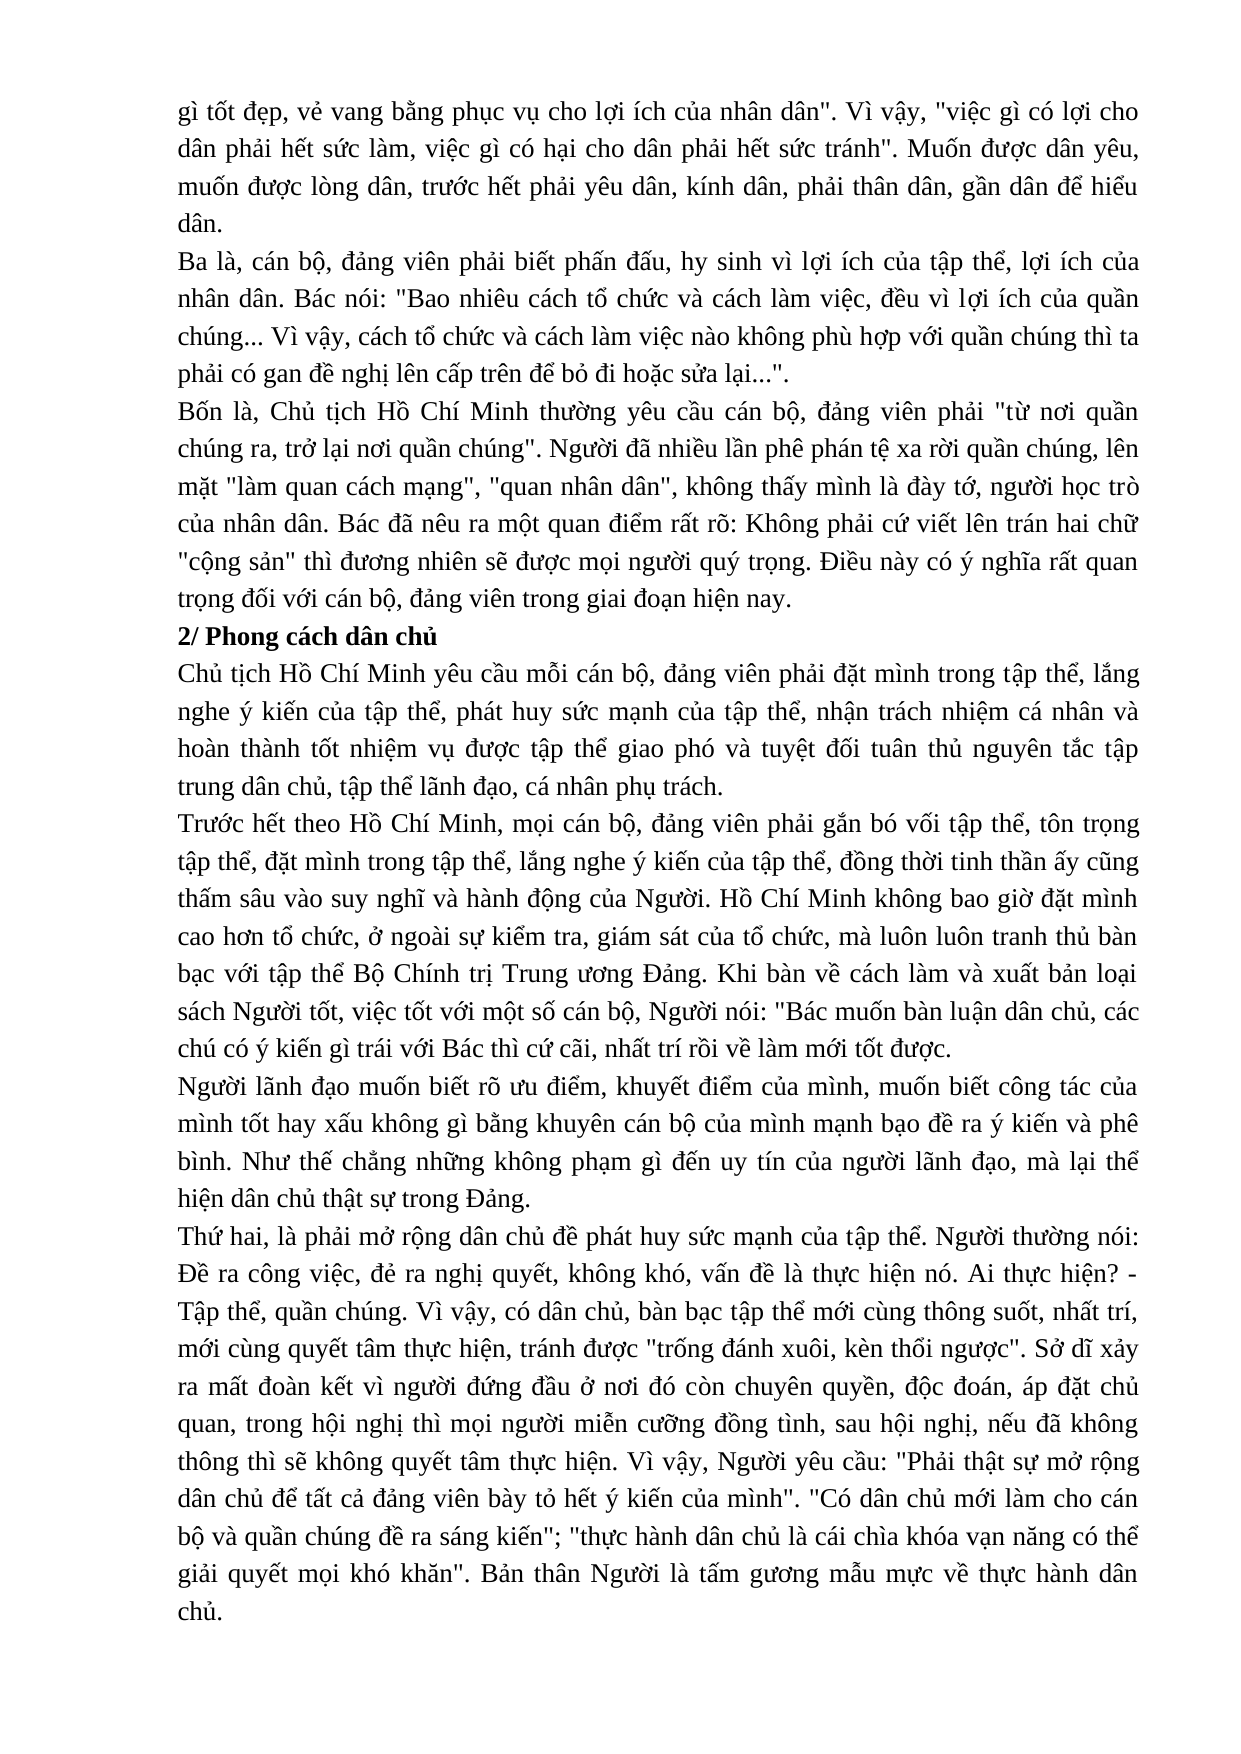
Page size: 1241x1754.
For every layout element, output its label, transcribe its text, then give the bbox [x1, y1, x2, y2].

text Thứ hai, là phải mở rộng dân chủ đề phát huy sức mạnh của tập thể. Người thường nói: Đề ra công việc, đẻ ra nghị quyết, không khó, vấn đề là thực hiện nó. Ai thực hiện? - Tập thể, quần chúng. Vì vậy, có dân chủ, bàn bạc tập thể mới cùng thông suốt, nhất trí, mới cùng quyết tâm thực hiện, tránh được "trống đánh xuôi, kèn thổi ngược". Sở dĩ xảy ra mất đoàn kết vì người đứng đầu ở nơi đó còn chuyên quyền, độc đoán, áp đặt chủ quan, trong hội nghị thì mọi người miễn cưỡng đồng tình, sau hội nghị, nếu đã không thông thì sẽ không quyết tâm thực hiện. Vì vậy, Người yêu cầu: "Phải thật sự mở rộng dân chủ để tất cả đảng viên bày tỏ hết ý kiến của mình". "Có dân chủ mới làm cho cán bộ và quần chúng đề ra sáng kiến"; "thực hành dân chủ là cái chìa khóa vạn năng có thể giải quyết mọi khó khăn". Bản thân Người là tấm gương mẫu mực về thực hành dân chủ. [177, 1214, 1140, 1626]
text Ba là, cán bộ, đảng viên phải biết phấn đấu, hy sinh vì lợi ích của tập thể, lợi ích của nhân dân. Bác nói: "Bao nhiêu cách tổ chức và cách làm việc, đều vì lợi ích của quần chúng... Vì vậy, cách tổ chức và cách làm việc nào không phù hợp với quần chúng thì ta phải có gan đề nghị lên cấp trên để bỏ đi hoặc sửa lại...". [177, 239, 1140, 389]
text Chủ tịch Hồ Chí Minh yêu cầu mỗi cán bộ, đảng viên phải đặt mình trong tập thể, lắng nghe ý kiến của tập thể, phát huy sức mạnh của tập thể, nhận trách nhiệm cá nhân và hoàn thành tốt nhiệm vụ được tập thể giao phó và tuyệt đối tuân thủ nguyên tắc tập trung dân chủ, tập thể lãnh đạo, cá nhân phụ trách. [177, 651, 1140, 801]
text 2/ Phong cách dân chủ [177, 614, 1140, 651]
text Trước hết theo Hồ Chí Minh, mọi cán bộ, đảng viên phải gắn bó vối tập thể, tôn trọng tập thể, đặt mình trong tập thể, lắng nghe ý kiến của tập thể, đồng thời tinh thần ấy cũng thấm sâu vào suy nghĩ và hành động của Người. Hồ Chí Minh không bao giờ đặt mình cao hơn tổ chức, ở ngoài sự kiểm tra, giám sát của tổ chức, mà luôn luôn tranh thủ bàn bạc với tập thể Bộ Chính trị Trung ương Đảng. Khi bàn về cách làm và xuất bản loại sách Người tốt, việc tốt với một số cán bộ, Người nói: "Bác muốn bàn luận dân chủ, các chú có ý kiến gì trái với Bác thì cứ cãi, nhất trí rồi về làm mới tốt được. [177, 801, 1140, 1064]
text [177, 89, 1140, 239]
text Người lãnh đạo muốn biết rõ ưu điểm, khuyết điểm của mình, muốn biết công tác của mình tốt hay xấu không gì bằng khuyên cán bộ của mình mạnh bạo đề ra ý kiến và phê bình. Như thế chẳng những không phạm gì đến uy tín của người lãnh đạo, mà lại thể hiện dân chủ thật sự trong Đảng. [177, 1064, 1140, 1214]
text Bốn là, Chủ tịch Hồ Chí Minh thường yêu cầu cán bộ, đảng viên phải "từ nơi quần chúng ra, trở lại nơi quần chúng". Người đã nhiều lần phê phán tệ xa rời quần chúng, lên mặt "làm quan cách mạng", "quan nhân dân", không thấy mình là đày tớ, người học trò của nhân dân. Bác đã nêu ra một quan điểm rất rõ: Không phải cứ viết lên trán hai chữ "cộng sản" thì đương nhiên sẽ được mọi người quý trọng. Điều này có ý nghĩa rất quan trọng đối với cán bộ, đảng viên trong giai đoạn hiện nay. [177, 389, 1140, 614]
